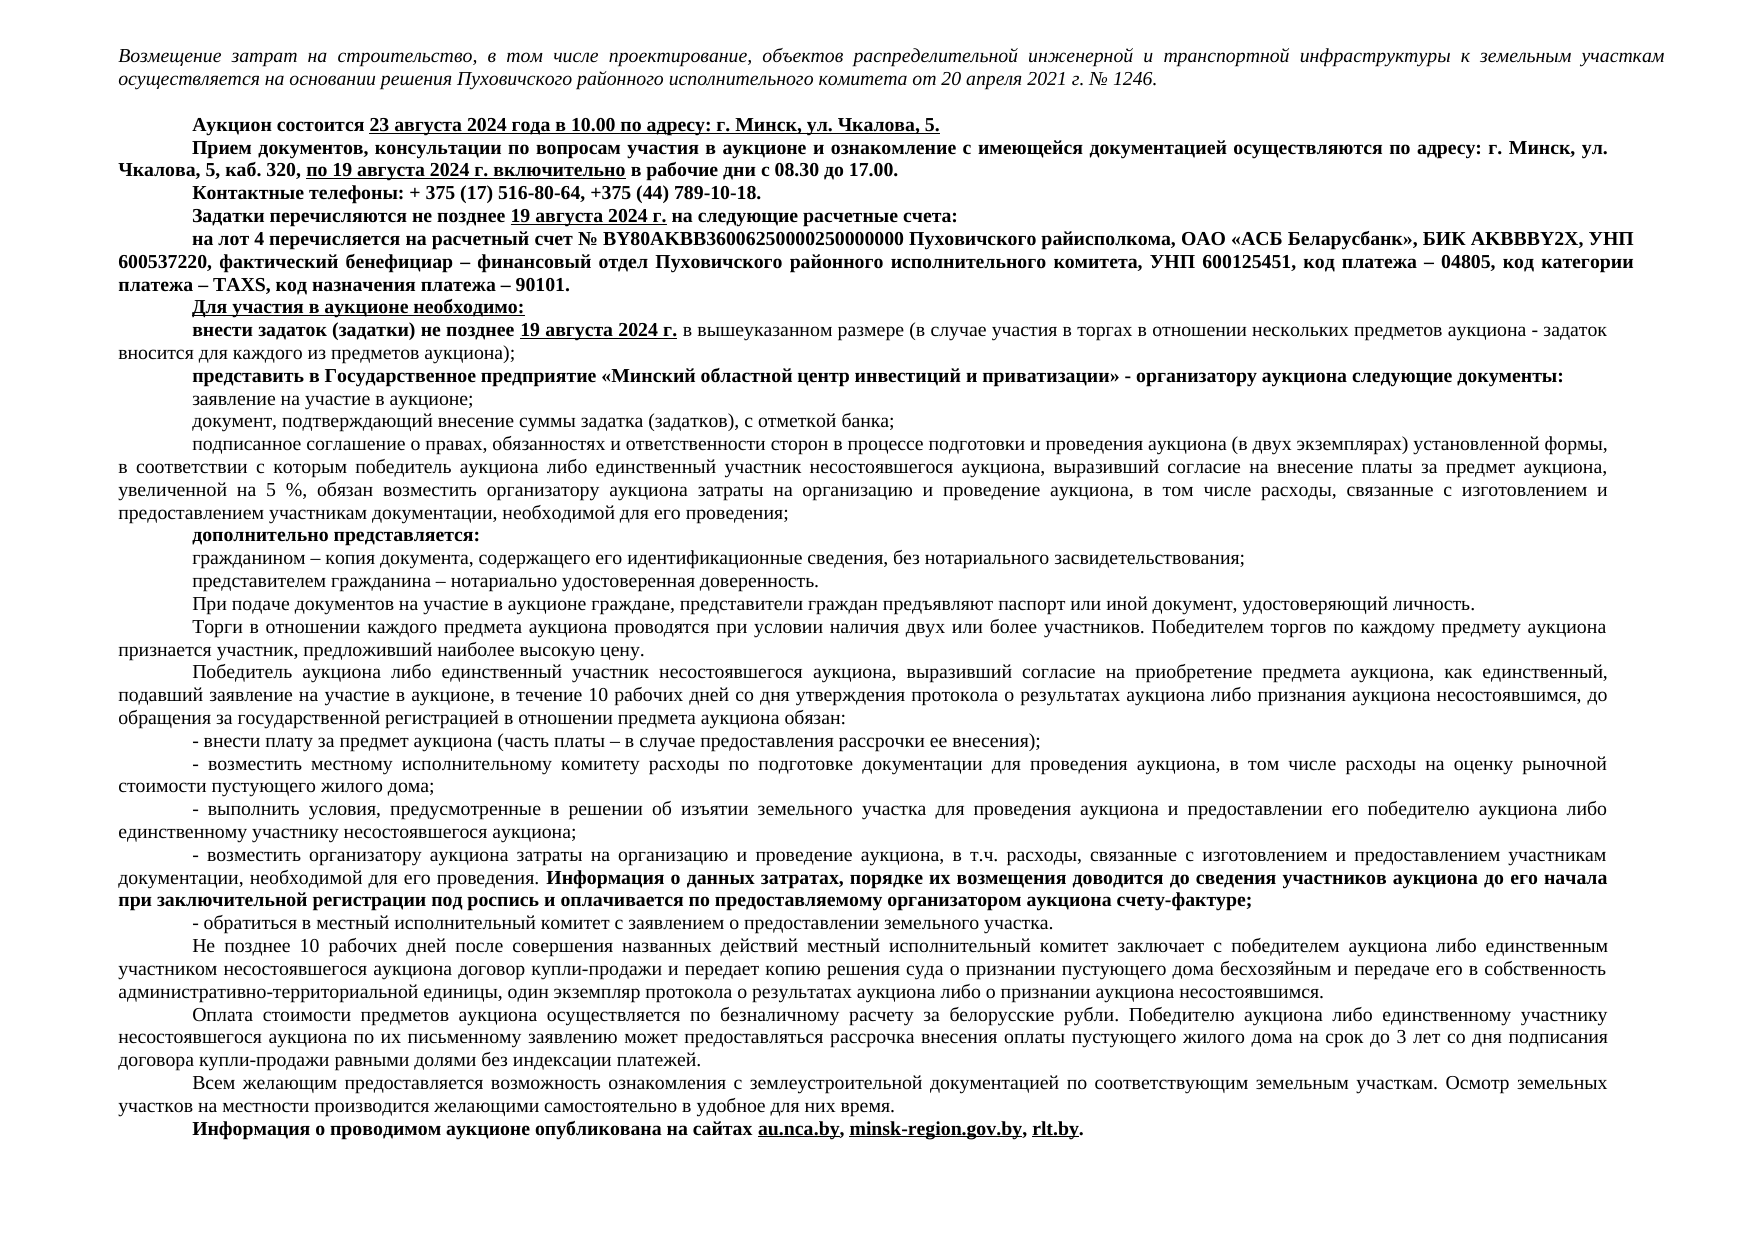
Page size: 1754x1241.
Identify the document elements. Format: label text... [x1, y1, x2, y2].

text Победитель аукциона либо единственный участник несостоявшегося аукциона, выразивший согласие на приобретение предмета аукциона, как единственный, подавший заявление на участие в аукционе, в течение 10 рабочих дней со дня утверждения протокола о результатах аукциона либо признания аукциона несостоявшимся, до обращения за государственной регистрацией в отношении предмета аукциона обязан: [118, 660, 1609, 729]
text подписанное соглашение о правах, обязанностях и ответственности сторон в процессе подготовки и проведения аукциона (в двух экземплярах) установленной формы, в соответствии с которым победитель аукциона либо единственный участник несостоявшегося аукциона, выразивший согласие на внесение платы за предмет аукциона, увеличенной на 5 %, обязан возместить организатору аукциона затраты на организацию и проведение аукциона, в том числе расходы, связанные с изготовлением и предоставлением участникам документации, необходимой для его проведения; [118, 432, 1609, 523]
text гражданином – копия документа, содержащего его идентификационные сведения, без нотариального засвидетельствования; [118, 546, 1609, 569]
text представить в Государственное предприятие «Минский областной центр инвестиций и приватизации» - организатору аукциона следующие документы: [118, 364, 1609, 387]
text документ, подтверждающий внесение суммы задатка (задатков), с отметкой банка; [118, 409, 1609, 432]
text При подаче документов на участие в аукционе граждане, представители граждан предъявляют паспорт или иной документ, удостоверяющий личность. [118, 592, 1609, 615]
text на лот 4 перечисляется на расчетный счет № BY80AKBB36006250000250000000 Пуховичского райисполкома, ОАО «АСБ Беларусбанк», БИК AKBBBY2Х, УНП 600537220, фактический бенефициар – финансовый отдел Пуховичского районного исполнительного комитета, УНП 600125451, код платежа – 04805, код категории платежа – TAXS, код назначения платежа – 90101. [118, 227, 1636, 295]
text Задатки перечисляются не позднее 19 августа 2024 г. на следующие расчетные счета: [118, 204, 1636, 227]
text представителем гражданина – нотариально удостоверенная доверенность. [118, 569, 1609, 592]
text заявление на участие в аукционе; [118, 387, 1609, 409]
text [118, 44, 1668, 90]
text Оплата стоимости предметов аукциона осуществляется по безналичному расчету за белорусские рубли. Победителю аукциона либо единственному участнику несостоявшегося аукциона по их письменному заявлению может предоставляться рассрочка внесения оплаты пустующего жилого дома на срок до 3 лет со дня подписания договора купли-продажи равными долями без индексации платежей. [118, 1002, 1609, 1071]
text - обратиться в местный исполнительный комитет с заявлением о предоставлении земельного участка. [118, 911, 1609, 934]
text Не позднее 10 рабочих дней после совершения названных действий местный исполнительный комитет заключает с победителем аукциона либо единственным участником несостоявшегося аукциона договор купли-продажи и передает копию решения суда о признании пустующего дома бесхозяйным и передаче его в собственность административно-территориальной единицы, один экземпляр протокола о результатах аукциона либо о признании аукциона несостоявшимся. [118, 934, 1609, 1002]
text - возместить местному исполнительному комитету расходы по подготовке документации для проведения аукциона, в том числе расходы на оценку рыночной стоимости пустующего жилого дома; [118, 752, 1609, 797]
text - выполнить условия, предусмотренные в решении об изъятии земельного участка для проведения аукциона и предоставлении его победителю аукциона либо единственному участнику несостоявшегося аукциона; [118, 797, 1609, 843]
text Для участия в аукционе необходимо: [118, 295, 1609, 318]
text внести задаток (задатки) не позднее 19 августа 2024 г. в вышеуказанном размере (в случае участия в торгах в отношении нескольких предметов аукциона - задаток вносится для каждого из предметов аукциона); [118, 318, 1609, 364]
text Контактные телефоны: + 375 (17) 516-80-64, +375 (44) 789-10-18. [118, 181, 1609, 204]
text дополнительно представляется: [118, 523, 1609, 546]
text Всем желающим предоставляется возможность ознакомления с землеустроительной документацией по соответствующим земельным участкам. Осмотр земельных участков на местности производится желающими самостоятельно в удобное для них время. [118, 1071, 1609, 1117]
text Информация о проводимом аукционе опубликована на сайтах au.nca.by, minsk-region.gov.by, rlt.by. [118, 1117, 1636, 1139]
text Торги в отношении каждого предмета аукциона проводятся при условии наличия двух или более участников. Победителем торгов по каждому предмету аукциона признается участник, предложивший наиболее высокую цену. [118, 615, 1609, 660]
text Прием документов, консультации по вопросам участия в аукционе и ознакомление с имеющейся документацией осуществляются по адресу: г. Минск, ул. Чкалова, 5, каб. 320, по 19 августа 2024 г. включительно в рабочие дни с 08.30 до 17.00. [118, 136, 1609, 181]
text - возместить организатору аукциона затраты на организацию и проведение аукциона, в т.ч. расходы, связанные с изготовлением и предоставлением участникам документации, необходимой для его проведения. Информация о данных затратах, порядке их возмещения доводится до сведения участников аукциона до его начала при заключительной регистрации под роспись и оплачивается по предоставляемому организатором аукциона счету-фактуре; [118, 843, 1609, 911]
text - внести плату за предмет аукциона (часть платы – в случае предоставления рассрочки ее внесения); [118, 729, 1609, 752]
text Аукцион состоится 23 августа 2024 года в 10.00 по адресу: г. Минск, ул. Чкалова, 5. [118, 113, 1609, 136]
